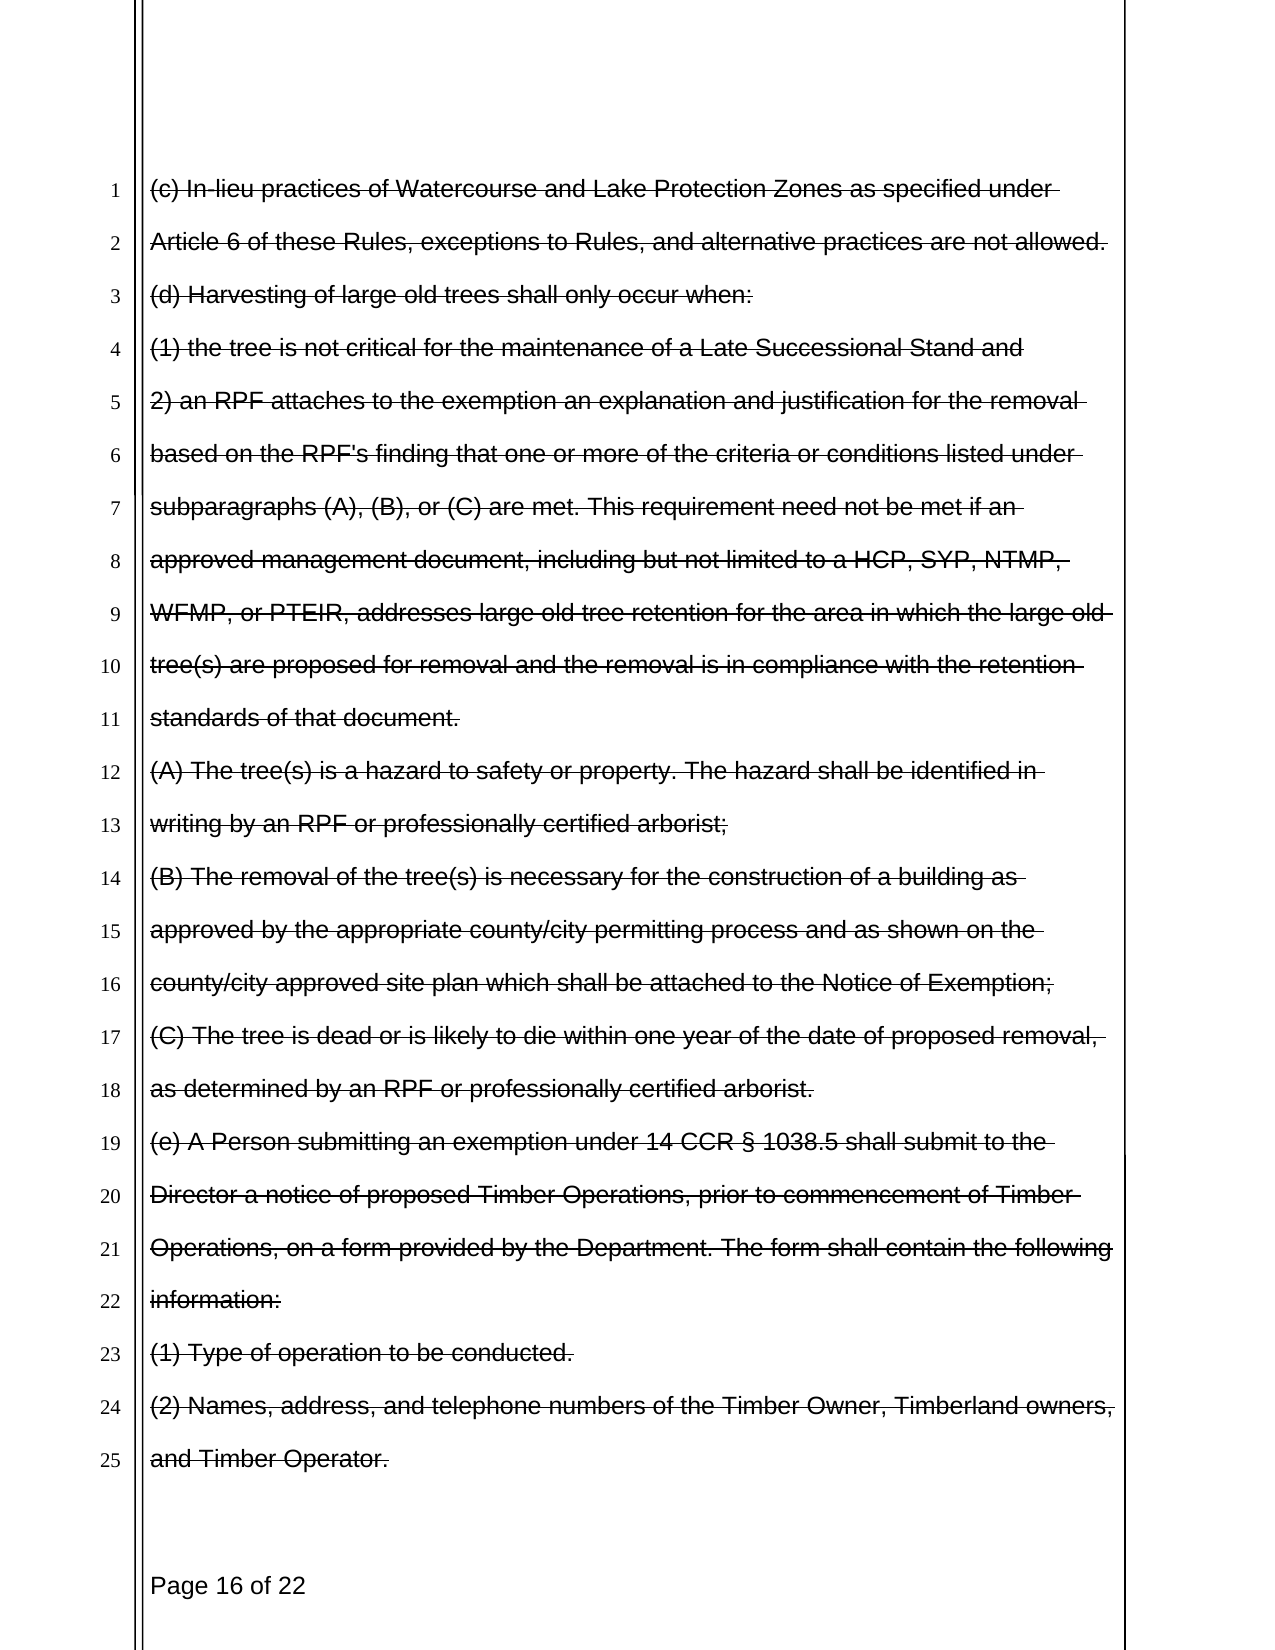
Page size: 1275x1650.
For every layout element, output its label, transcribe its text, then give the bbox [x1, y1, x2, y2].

text (A) The tree(s) is a hazard to safety or property. The hazard shall be identified in writing by an RPF or professionally certified arborist; [150, 732, 1116, 838]
text (e) A Person submitting an exemption under 14 CCR § 1038.5 shall submit to the Director a notice of proposed Timber Operations, prior to commencement of Timber Operations, on a form provided by the Department. The form shall contain the following information: [150, 1102, 1116, 1314]
text (C) The tree is dead or is likely to die within one year of the date of proposed removal, as determined by an RPF or professionally certified arborist. [150, 997, 1116, 1102]
text (B) The removal of the tree(s) is necessary for the construction of a building as approved by the appropriate county/city permitting process and as shown on the county/city approved site plan which shall be attached to the Notice of Exemption; [150, 838, 1116, 997]
text (1) the tree is not critical for the maintenance of a Late Successional Stand and [150, 309, 1116, 362]
text 2) an RPF attaches to the exemption an explanation and justification for the removal based on the RPF's finding that one or more of the criteria or conditions listed under subparagraphs (A), (B), or (C) are met. This requirement need not be met if an approved management document, including but not limited to a HCP, SYP, NTMP, WFMP, or PTEIR, addresses large old tree retention for the area in which the large old tree(s) are proposed for removal and the removal is in compliance with the retention standards of that document. [150, 362, 1116, 732]
text (d) Harvesting of large old trees shall only occur when: [150, 256, 1116, 309]
text (2) Names, address, and telephone numbers of the Timber Owner, Timberland owners, and Timber Operator. [150, 1367, 1116, 1473]
text (1) Type of operation to be conducted. [150, 1314, 1116, 1367]
text (c) In-lieu practices of Watercourse and Lake Protection Zones as specified under Article 6 of these Rules, exceptions to Rules, and alternative practices are not allowed. [150, 150, 1116, 256]
